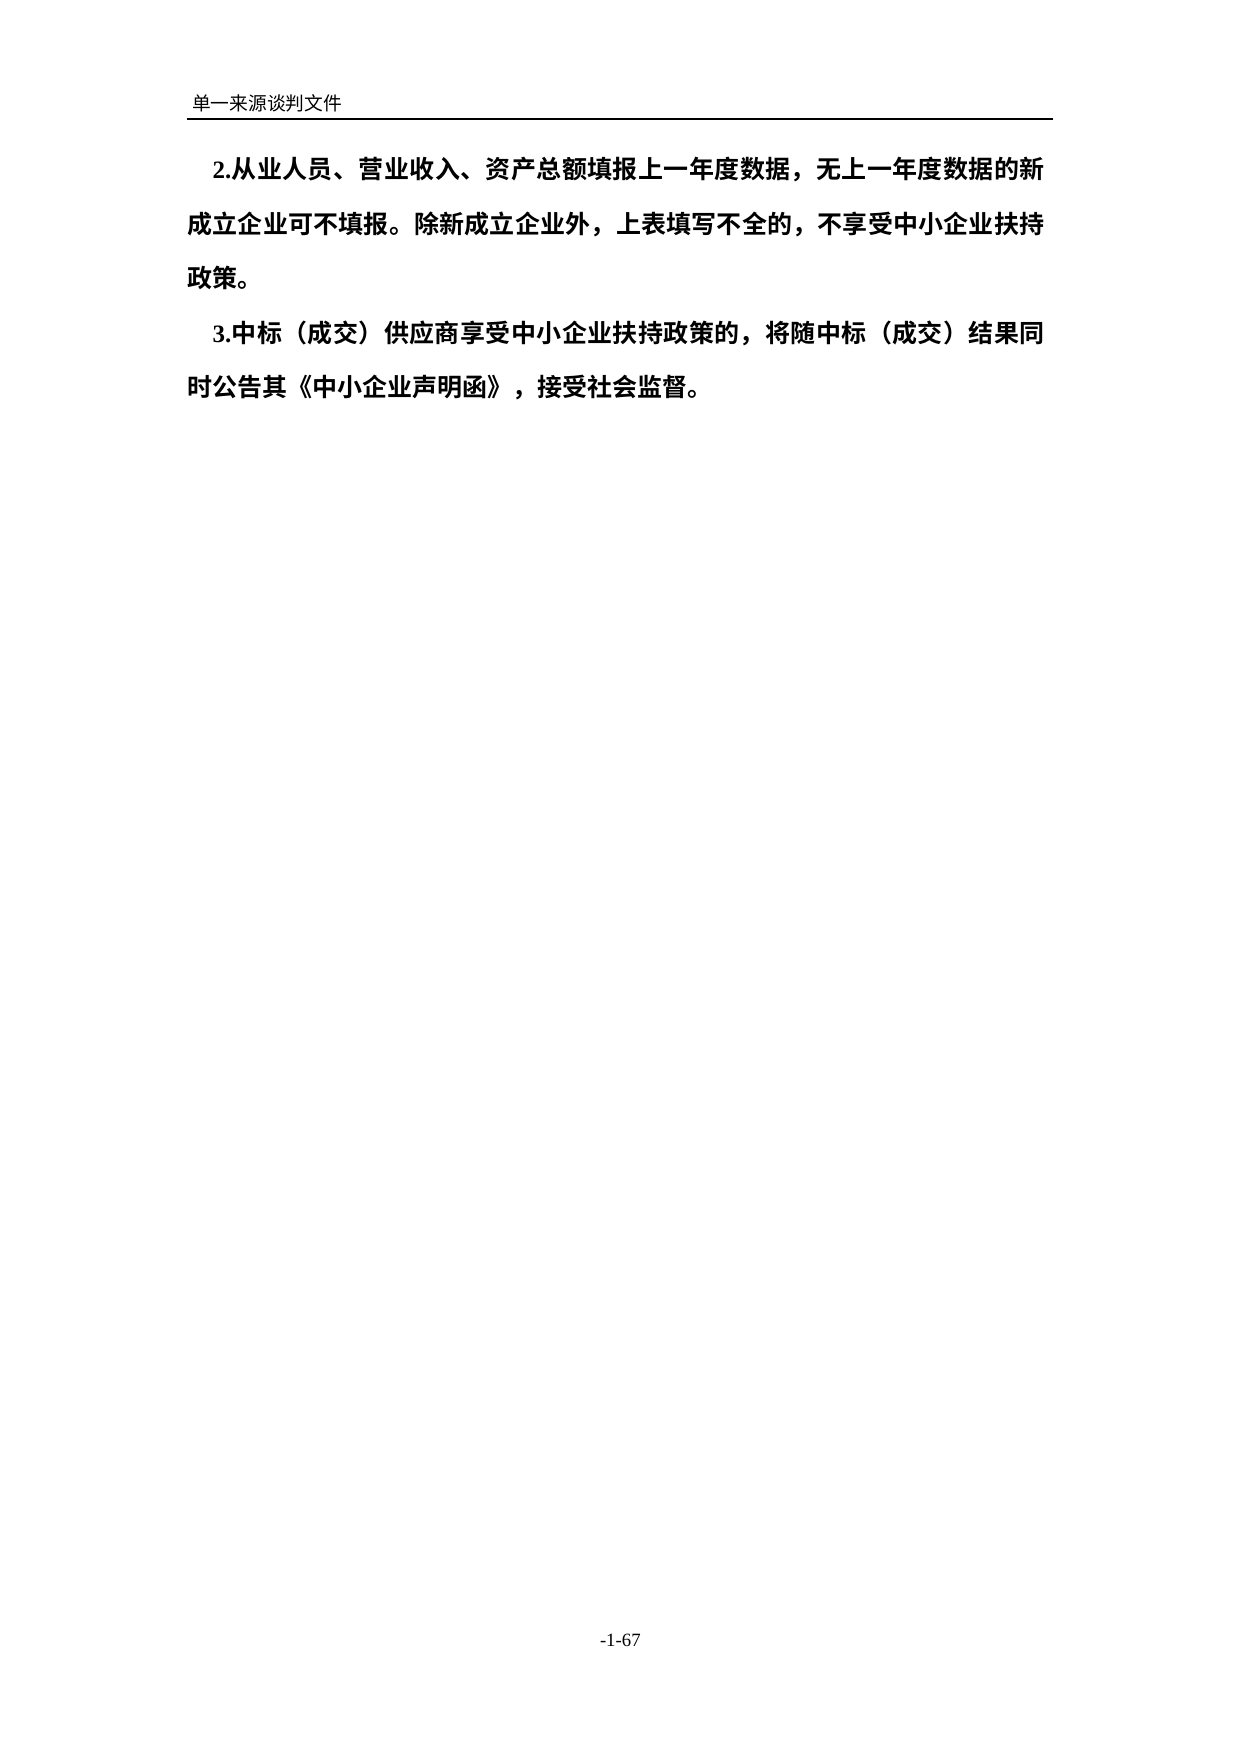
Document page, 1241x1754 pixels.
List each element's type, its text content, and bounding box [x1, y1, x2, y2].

text 3.中标（成交）供应商享受中小企业扶持政策的，将随中标（成交）结果同时公告其《中小企业声明函》，接受社会监督。 [187, 313, 1044, 404]
text 2.从业人员、营业收入、资产总额填报上一年度数据，无上一年度数据的新成立企业可不填报。除新成立企业外，上表填写不全的，不享受中小企业扶持政策。 [187, 150, 1044, 295]
